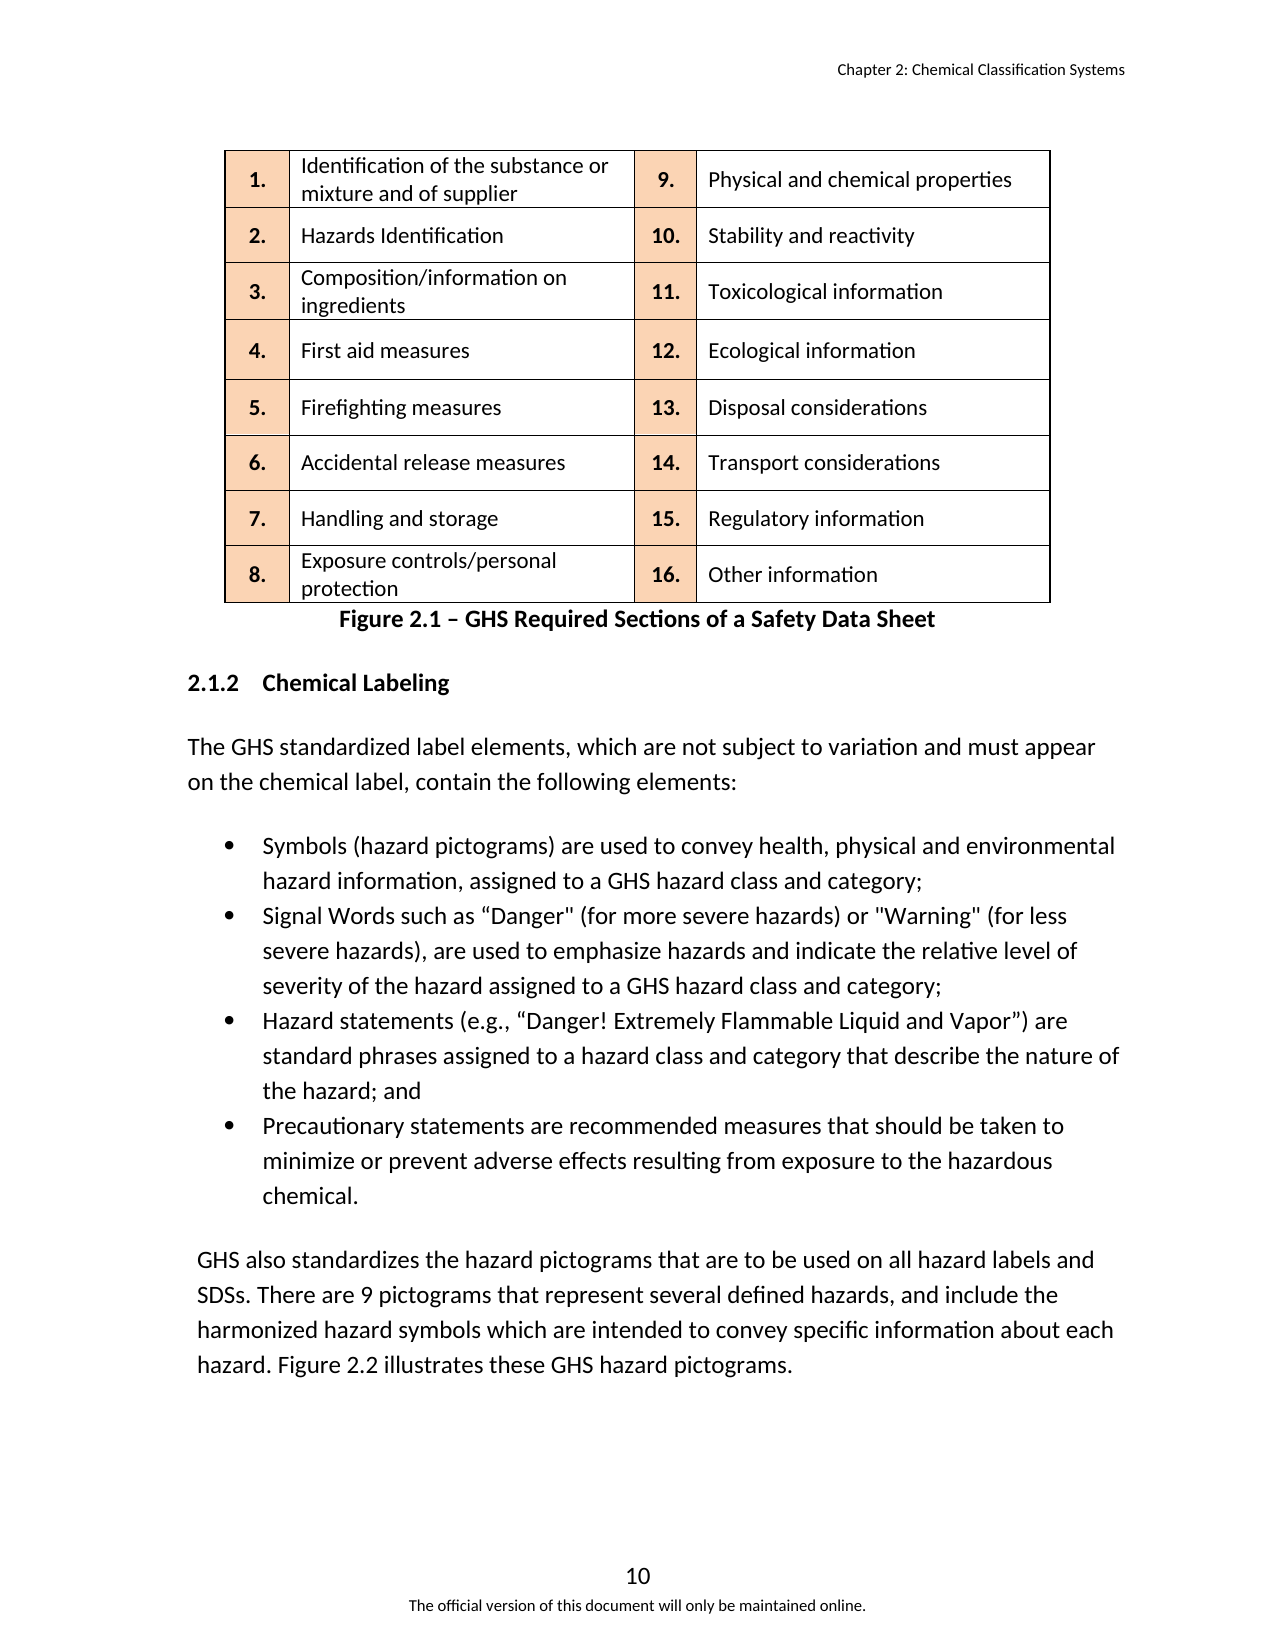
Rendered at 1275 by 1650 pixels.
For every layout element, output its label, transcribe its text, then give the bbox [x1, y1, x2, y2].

list Precautionary statements are recommended measures that should be taken to minimize or prevent adverse effects resulting from exposure to the hazardous chemical. [225, 1110, 1125, 1211]
table_header Identification of the substance or mixture and of supplier [290, 151, 634, 207]
list Signal Words such as “Danger" (for more severe hazards) or "Warning" (for less severe hazards), are used to emphasize hazards and indicate the relative level of severity of the hazard assigned to a GHS hazard class and category; [225, 900, 1125, 1001]
table_cell Firefighting measures [290, 380, 634, 434]
subtitle Chemical Labeling [187, 667, 1125, 697]
table_cell 14. [635, 436, 696, 490]
table_cell 11. [635, 263, 696, 319]
table_cell Hazards Identification [290, 208, 634, 262]
text GHS also standardizes the hazard pictograms that are to be used on all hazard labels and SDSs. There are 9 pictograms that represent several defined hazards, and include the harmonized hazard symbols which are intended to convey specific information about each hazard. Figure 2.2 illustrates these GHS hazard pictograms. [197, 1244, 1125, 1380]
table_cell 12. [635, 320, 696, 379]
table_cell 15. [635, 491, 696, 545]
list Symbols (hazard pictograms) are used to convey health, physical and environmental hazard information, assigned to a GHS hazard class and category; [225, 830, 1125, 896]
table_cell Ecological information [697, 320, 1049, 379]
table_header 1. [226, 151, 289, 207]
table_header 9. [635, 151, 696, 207]
table_cell Exposure controls/personal protection [290, 546, 634, 602]
table_cell First aid measures [290, 320, 634, 379]
table_cell Accidental release measures [290, 436, 634, 490]
text The GHS standardized label elements, which are not subject to variation and must appear on the chemical label, contain the following elements: [187, 731, 1125, 797]
table_cell Other information [697, 546, 1049, 602]
table_cell Composition/information on ingredients [290, 263, 634, 319]
table_cell 3. [226, 263, 289, 319]
table_cell Regulatory information [697, 491, 1049, 545]
table_cell Figure 2.1 – GHS Required Sections of a Safety Data Sheet [225, 603, 1050, 638]
table_cell Transport considerations [697, 436, 1049, 490]
table_cell 6. [226, 436, 289, 490]
table_cell Handling and storage [290, 491, 634, 545]
table_cell Stability and reactivity [697, 208, 1049, 262]
table_cell Toxicological information [697, 263, 1049, 319]
table_cell Disposal considerations [697, 380, 1049, 434]
table_header Physical and chemical properties [697, 151, 1049, 207]
table_cell 7. [226, 491, 289, 545]
table_cell 4. [226, 320, 289, 379]
table_cell 16. [635, 546, 696, 602]
table_cell 10. [635, 208, 696, 262]
table_cell 2. [226, 208, 289, 262]
table_cell 5. [226, 380, 289, 434]
list Hazard statements (e.g., “Danger! Extremely Flammable Liquid and Vapor”) are standard phrases assigned to a hazard class and category that describe the nature of the hazard; and [225, 1005, 1125, 1106]
table_cell 13. [635, 380, 696, 434]
table_cell 8. [226, 546, 289, 602]
